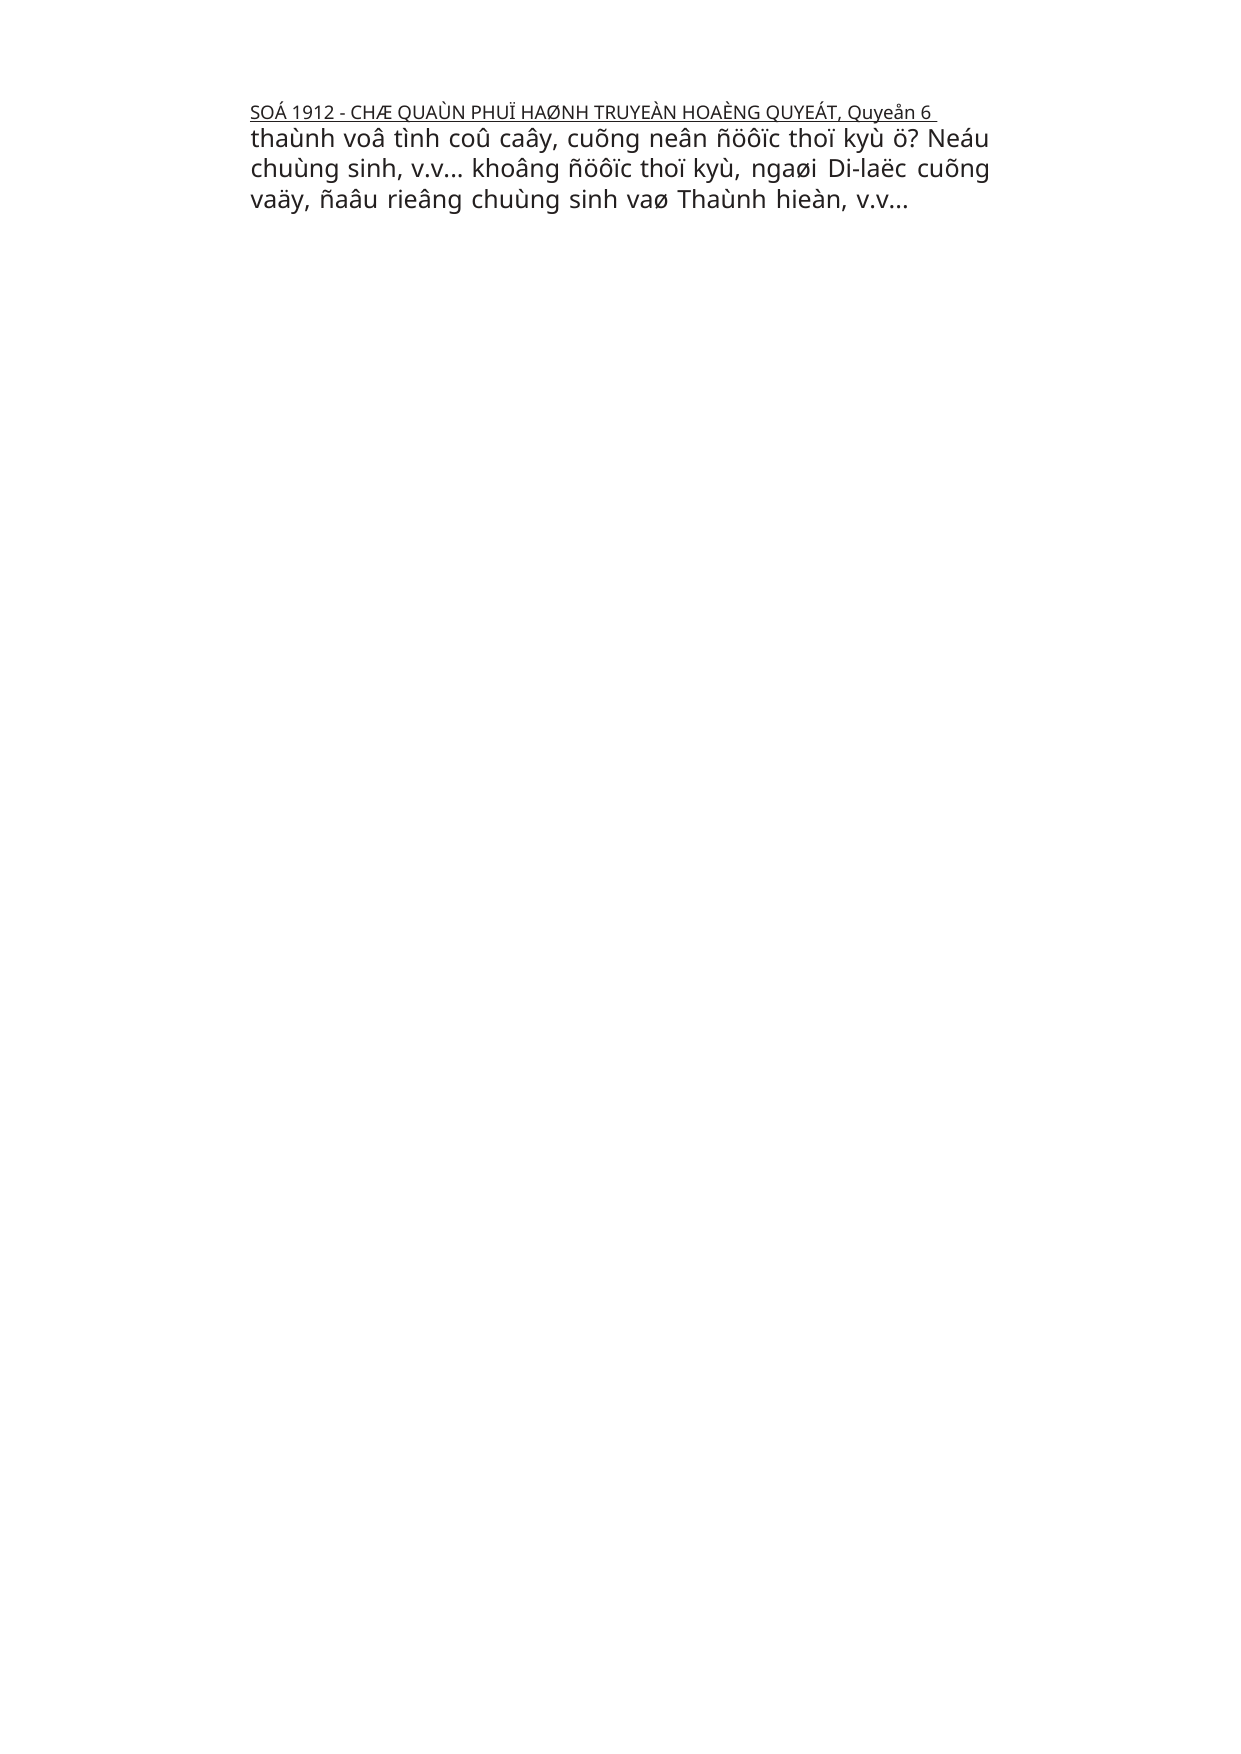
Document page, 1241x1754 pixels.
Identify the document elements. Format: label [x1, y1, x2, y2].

list [250, 123, 990, 216]
